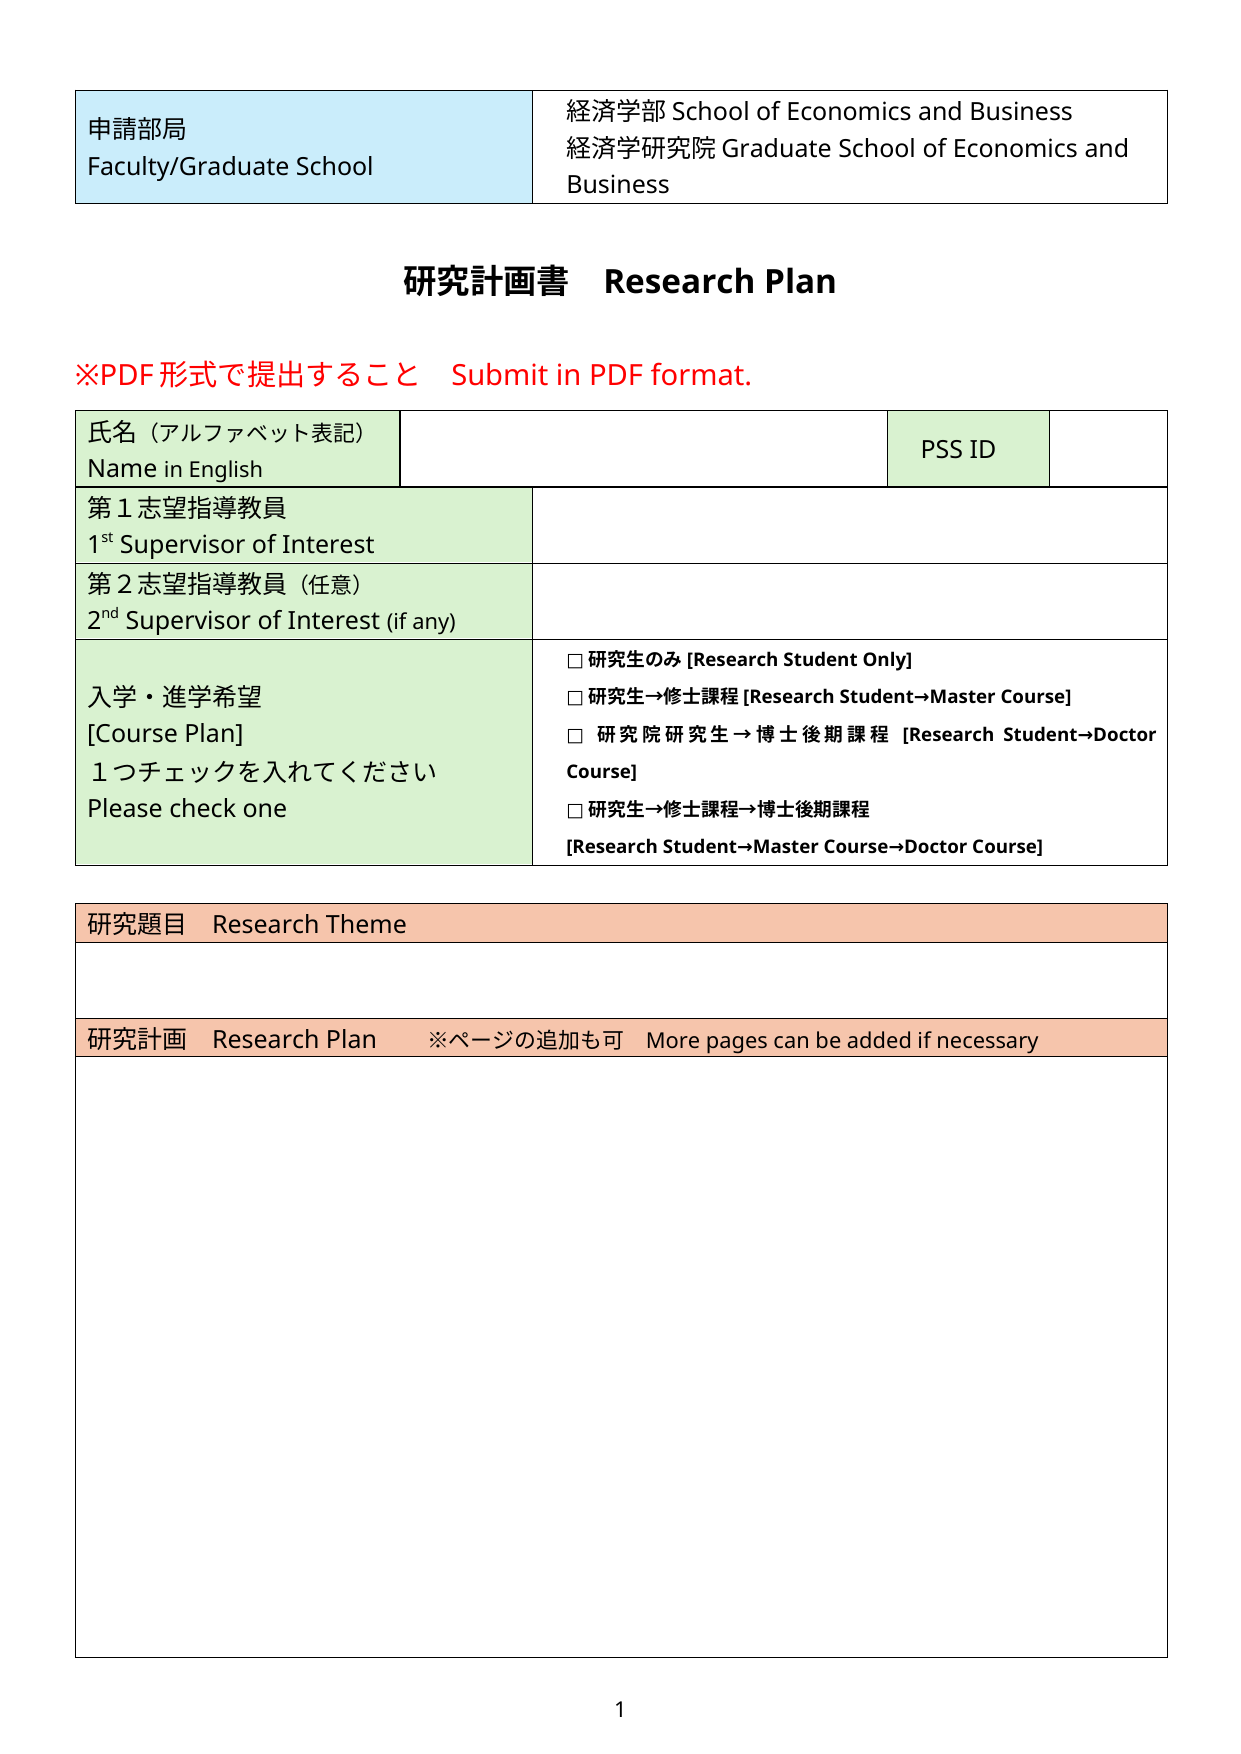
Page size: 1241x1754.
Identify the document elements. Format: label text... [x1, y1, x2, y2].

table_cell 入学・進学希望 [Course Plan] １つチェックを入れてください Please check one [76, 640, 532, 864]
table_cell [533, 564, 1167, 638]
table_cell [76, 1057, 1167, 1657]
text ※PDF形式で提出すること Submit in PDF format. [75, 335, 1165, 410]
table_cell 研究計画 Research Plan ※ページの追加も可 More pages can be added if necessary [76, 1019, 1167, 1056]
table_header 申請部局 Faculty/Graduate School [76, 91, 532, 203]
table_header 研究題目 Research Theme [76, 904, 1167, 942]
table_header 氏名（アルファベット表記） Name in English [76, 411, 399, 486]
table_header PSS ID [888, 411, 1049, 486]
table_cell □ 研究生のみ [Research Student Only] □ 研究生→修士課程 [Research Student→Master Course] □ 研究院研究生→博士後期課程 [Research Student→Doctor Course] □ 研究生→修士課程→博士後期課程 [Research Student→Master Course→Doctor Course] [533, 640, 1167, 864]
table_cell [76, 943, 1167, 1018]
table_cell 第１志望指導教員 1st Supervisor of Interest [76, 488, 532, 562]
table_header [1050, 411, 1167, 486]
table_cell [533, 488, 1167, 562]
text 研究計画書 Research Plan [75, 242, 1165, 317]
table_header 経済学部 School of Economics and Business 経済学研究院Graduate School of Economics and Business [533, 91, 1167, 203]
table_header [401, 411, 887, 486]
table_cell 第２志望指導教員（任意） 2nd Supervisor of Interest (if any) [76, 564, 532, 638]
